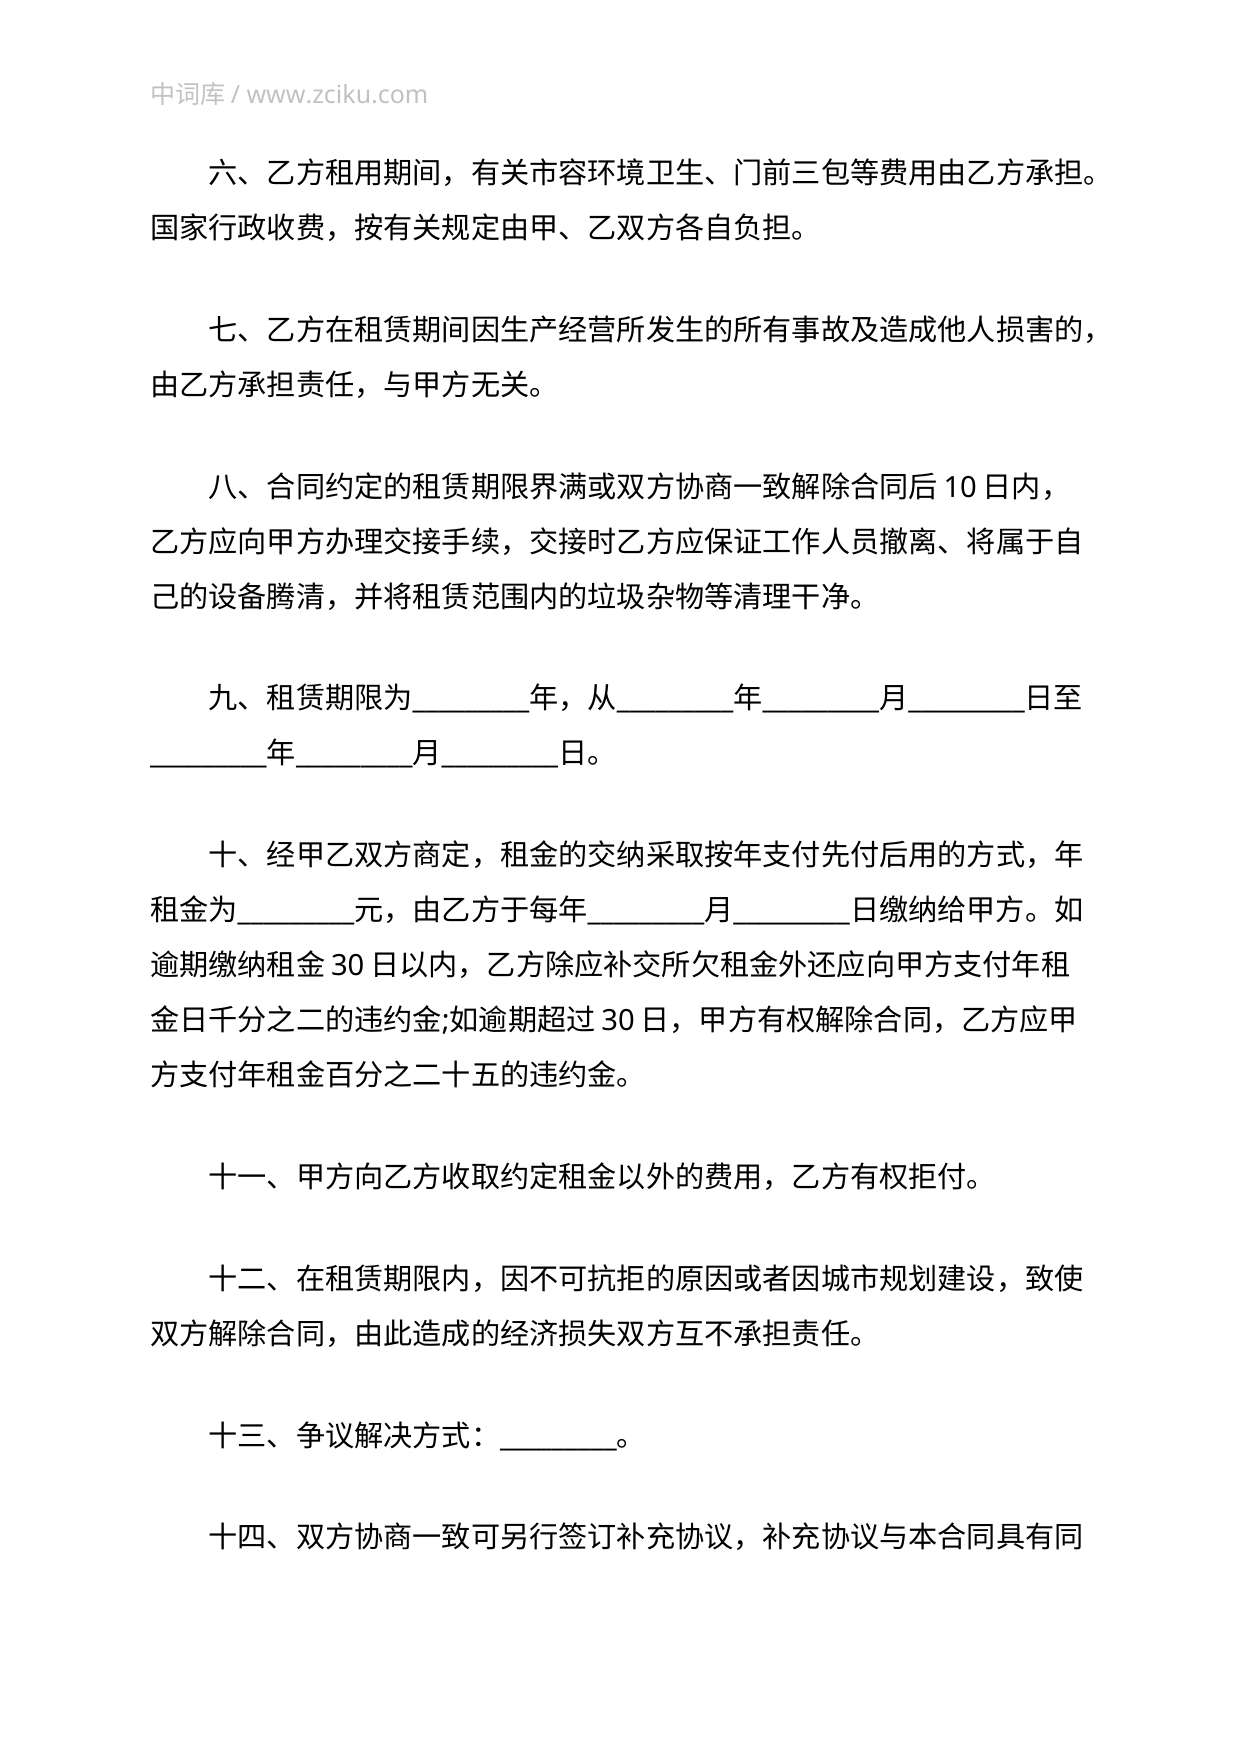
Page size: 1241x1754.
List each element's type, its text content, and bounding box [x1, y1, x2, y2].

text 七、乙方在租赁期间因生产经营所发生的所有事故及造成他人损害的，由乙方承担责任，与甲方无关。 [150, 307, 1090, 404]
text 十二、在租赁期限内，因不可抗拒的原因或者因城市规划建设，致使双方解除合同，由此造成的经济损失双方互不承担责任。 [150, 1255, 1090, 1353]
text 八、合同约定的租赁期限界满或双方协商一致解除合同后10日内，乙方应向甲方办理交接手续，交接时乙方应保证工作人员撤离、将属于自己的设备腾清，并将租赁范围内的垃圾杂物等清理干净。 [150, 463, 1090, 616]
text 十、经甲乙双方商定，租金的交纳采取按年支付先付后用的方式，年租金为_________元，由乙方于每年_________月_________日缴纳给甲方。如逾期缴纳租金30日以内，乙方除应补交所欠租金外还应向甲方支付年租金日千分之二的违约金;如逾期超过30日，甲方有权解除合同，乙方应甲方支付年租金百分之二十五的违约金。 [150, 832, 1090, 1094]
text 九、租赁期限为_________年，从_________年_________月_________日至_________年_________月_________日。 [150, 675, 1090, 772]
text 十一、甲方向乙方收取约定租金以外的费用，乙方有权拒付。 [150, 1154, 1090, 1196]
text 十三、争议解决方式：_________。 [150, 1412, 1090, 1454]
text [150, 1514, 1090, 1556]
text 六、乙方租用期间，有关市容环境卫生、门前三包等费用由乙方承担。国家行政收费，按有关规定由甲、乙双方各自负担。 [150, 150, 1090, 247]
